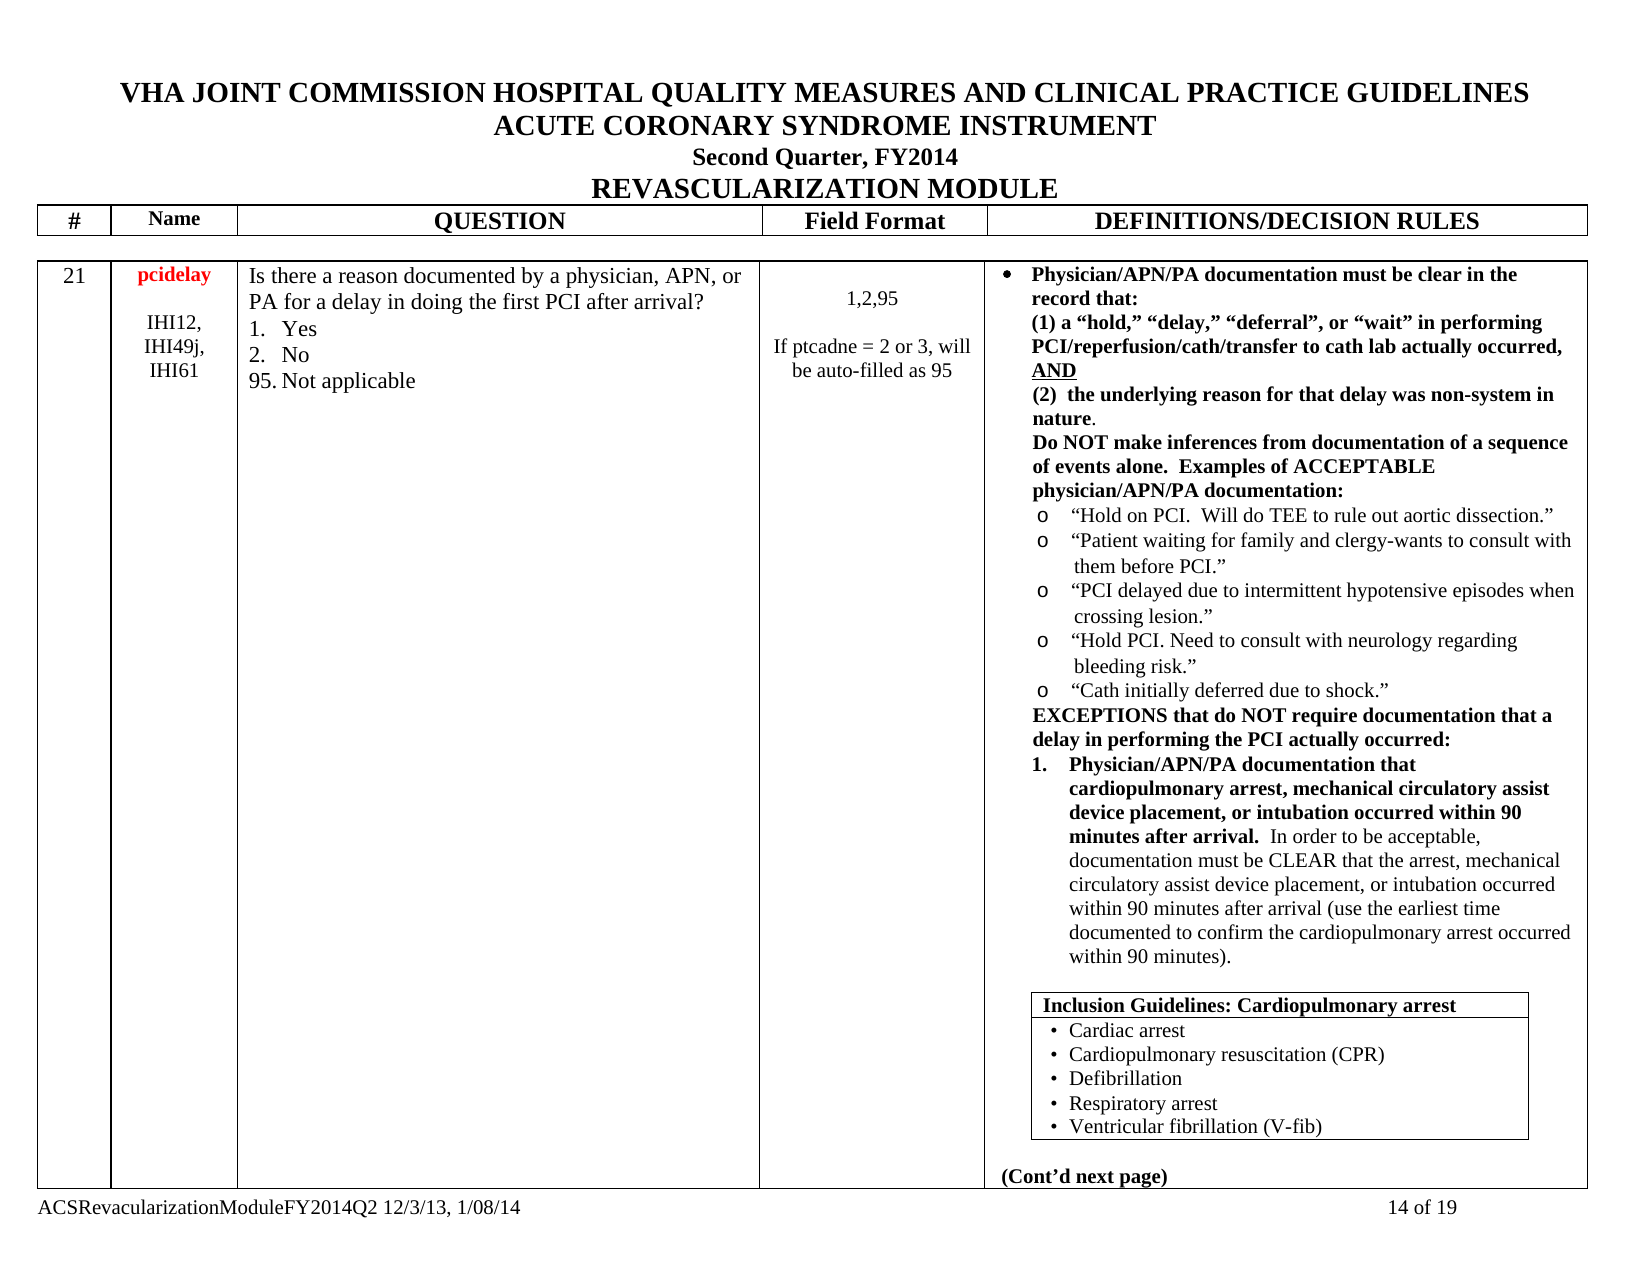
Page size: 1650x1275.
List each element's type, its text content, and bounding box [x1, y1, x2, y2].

table_cell pcidelay IHI12, IHI49j, IHI61 [112, 262, 237, 1188]
table_cell 1,2,95 If ptcadne = 2 or 3, will be auto-filled as 95 [760, 262, 984, 1188]
table_cell Is there a reason documented by a physician, APN, or PA for a delay in doing the first PCI after arrival? Yes No Not applicable [238, 262, 759, 1188]
table_cell 21 [38, 262, 110, 1188]
table_cell Physician//PA documentation must be clear in the record that: (1) a “hold,” “delay,” “deferral”, or “wait” in performing PCI/reperfusion/cath/transfer to cath lab actually occurred, AND (2) the underlying reason for that delay was non-system in nature. Do NOT make inferences from documentation of a sequence of events alone. Examples of ACCEPTABLE physician/APN/PA documentation: “Hold on PCI. Will do TEE to rule out aortic dissection.” “Patient waiting for family and clergy-wants to consult with them before PCI.” “PCI delayed due to intermittent hypotensive episodes when crossing lesion.” “Hold PCI. Need to consult with neurology regarding bleeding risk.” “Cath initially deferred due to shock.” EXCEPTIONS that do NOT require documentation that a delay in performing the PCI actually occurred: Physician/APN/PA documentation that cardiopulmonary arrest, mechanical circulatory assist device placement, or intubation occurred within 90 minutes after arrival. In order to be acceptable, documentation must be CLEAR that the arrest, mechanical circulatory assist device placement, or intubation occurred within 90 minutes after arrival (use the earliest time documented to confirm the cardiopulmonary arrest occurred within 90 minutes). (Cont’d next page) [985, 262, 1587, 1188]
